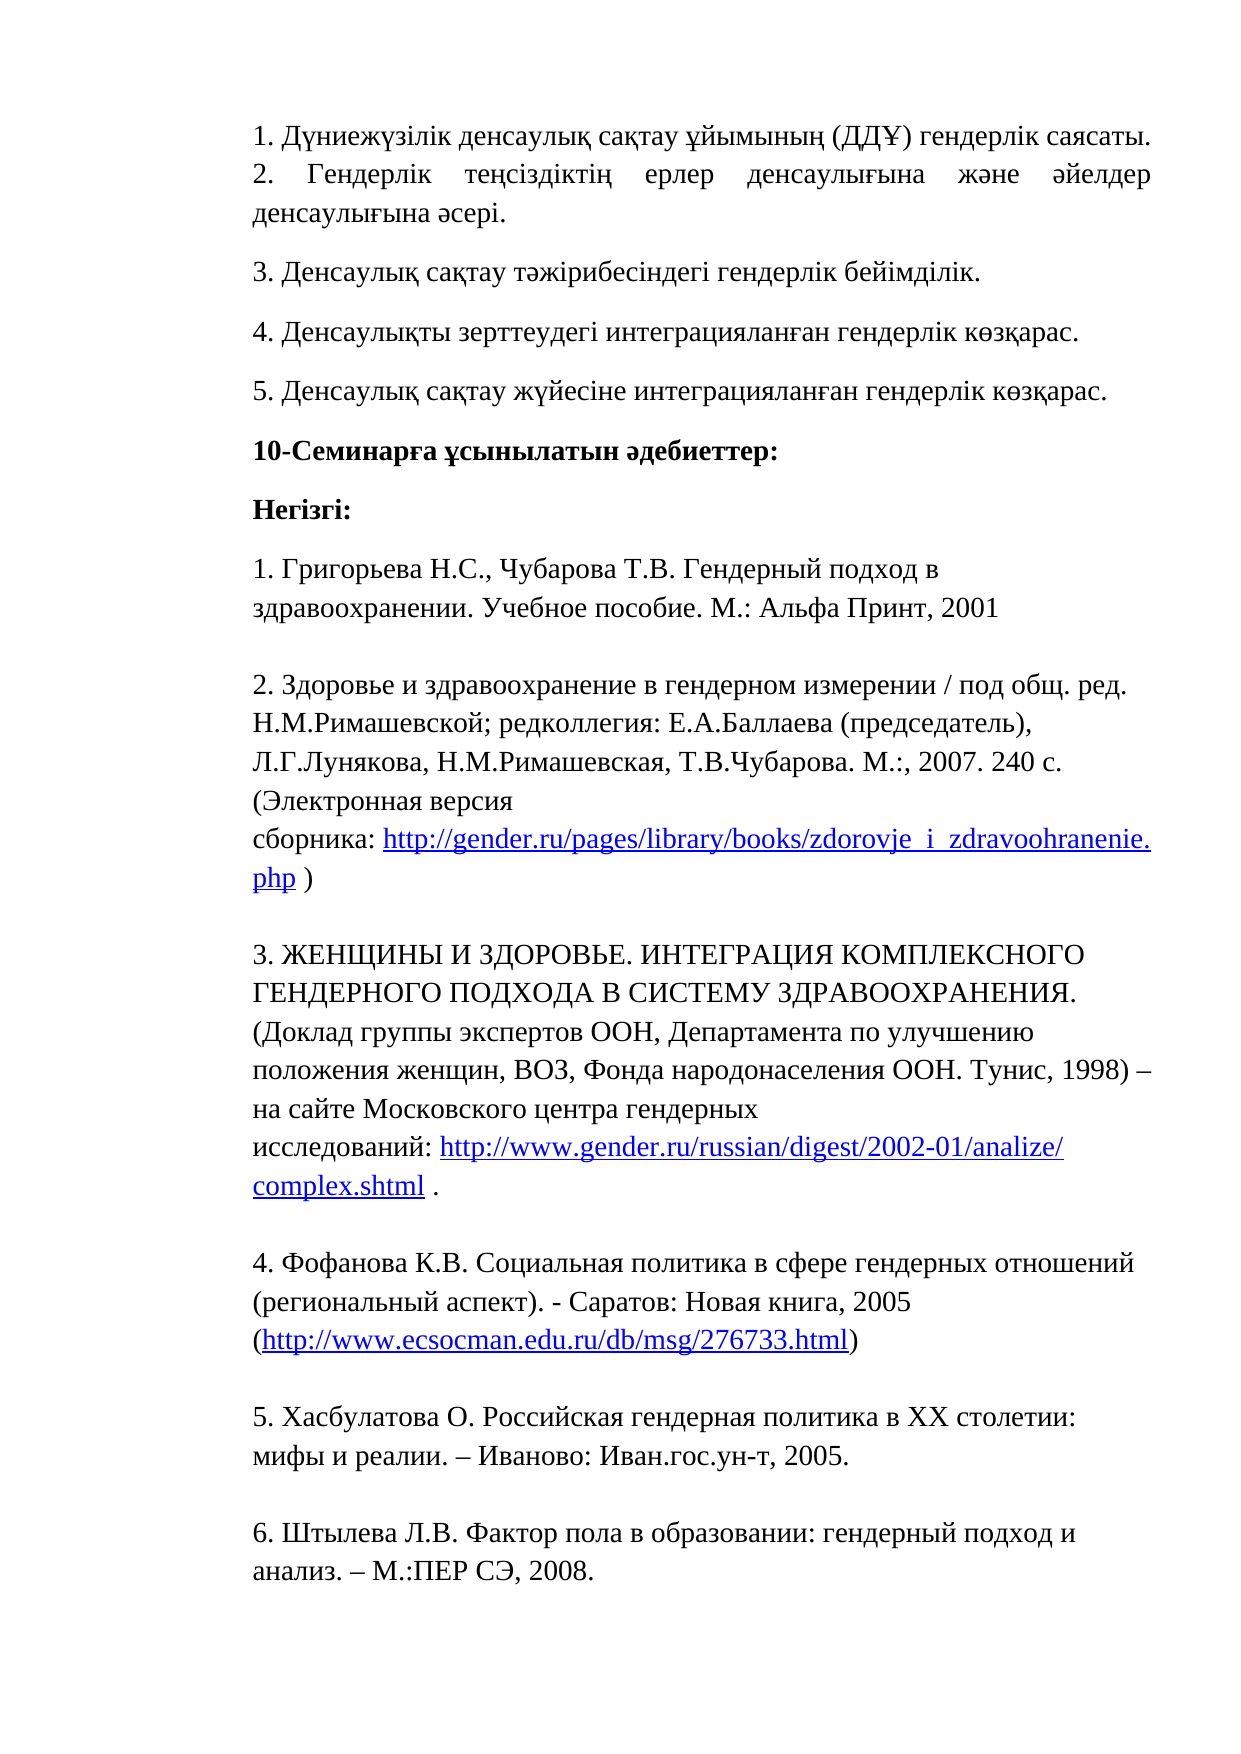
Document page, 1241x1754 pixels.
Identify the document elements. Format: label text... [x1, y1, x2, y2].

text Негізгі: [252, 492, 1152, 526]
text 3. Денсаулық сақтау тәжірибесіндегі гендерлік бейімділік. [252, 254, 1152, 288]
text 4. Денсаулықты зерттеудегі интеграцияланған гендерлік көзқарас. [252, 314, 1152, 347]
text 1. Дүниежүзілік денсаулық сақтау ұйымының (ДДҰ) гендерлік саясаты. 2. Гендерлік теңсіздіктің ерлер денсаулығына және әйелдер денсаулығына әсері. [252, 118, 1152, 229]
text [252, 551, 1152, 1626]
text 5. Денсаулық сақтау жүйесіне интеграцияланған гендерлік көзқарас. [252, 373, 1152, 407]
text 10-Семинарға ұсынылатын әдебиеттер: [252, 433, 1152, 466]
